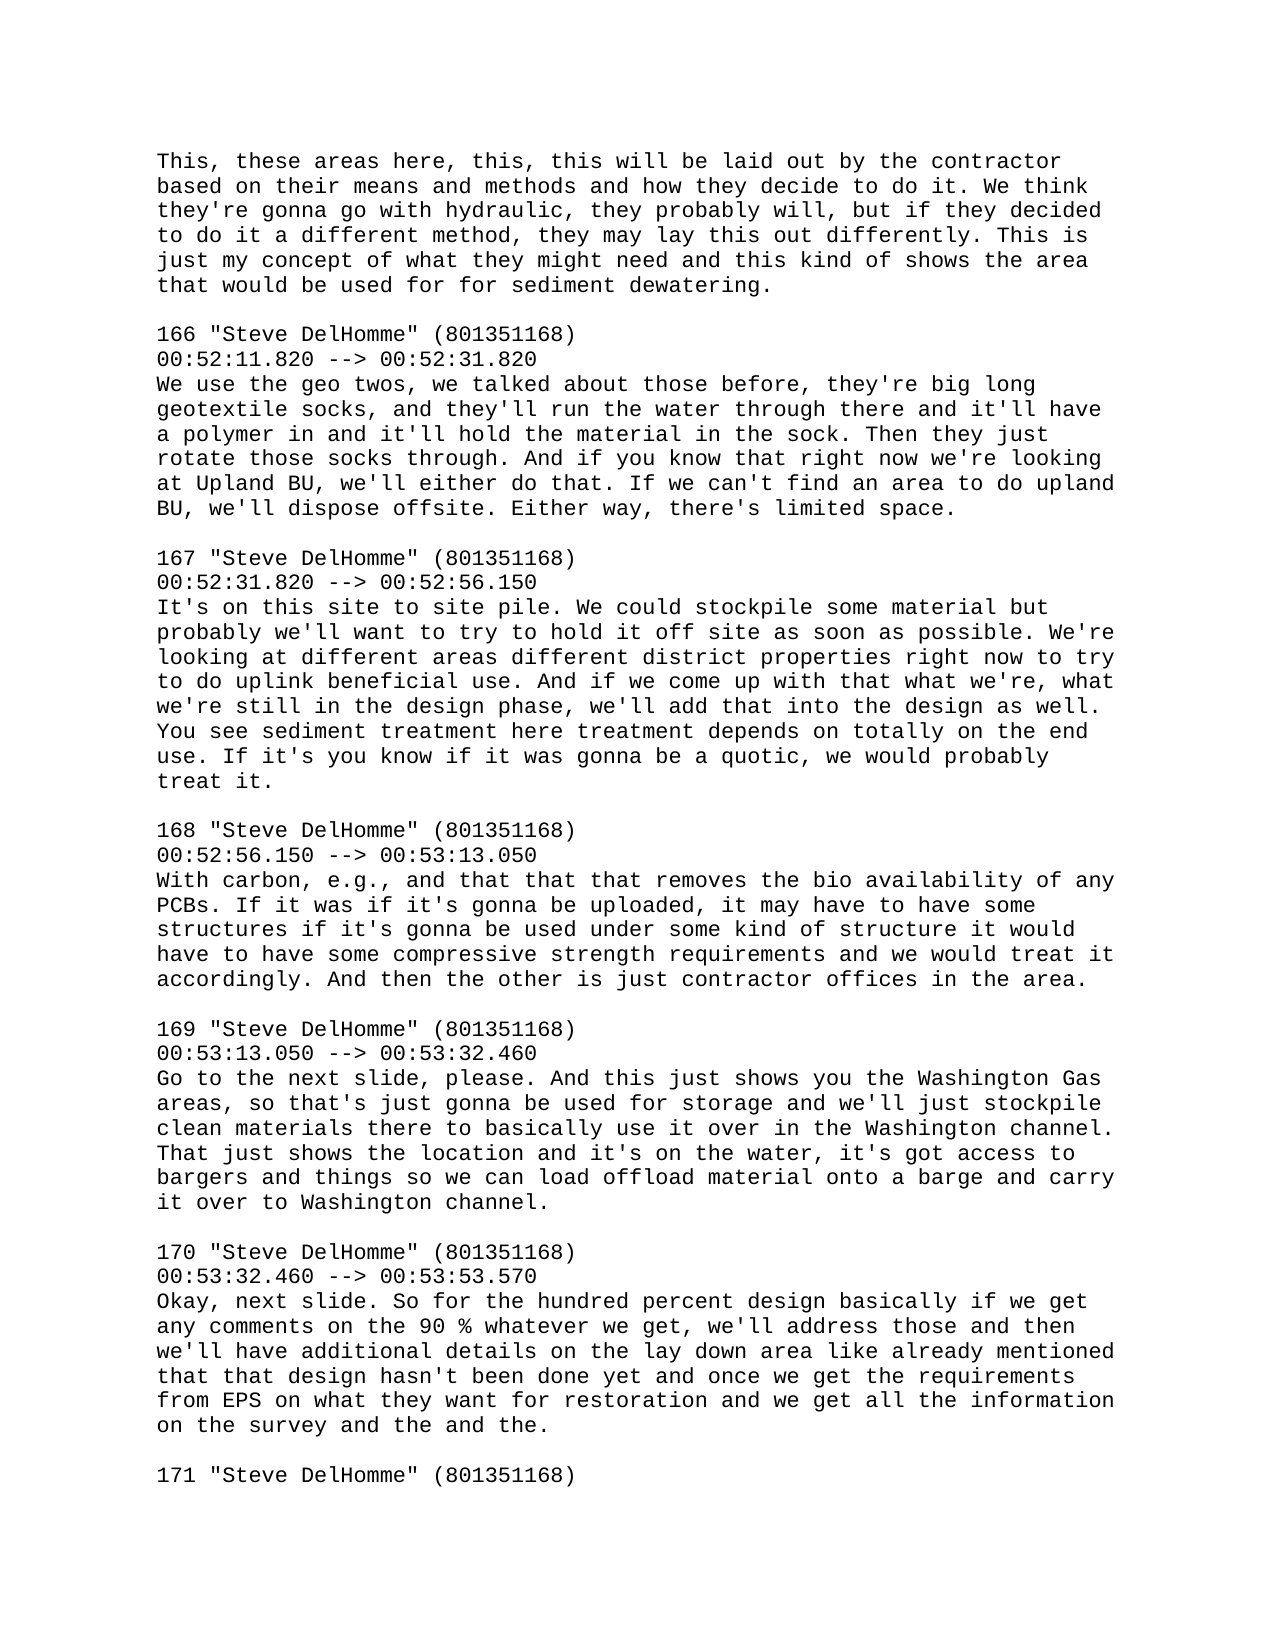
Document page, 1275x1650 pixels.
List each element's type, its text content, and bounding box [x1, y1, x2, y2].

text 171 "Steve DelHomme" (801351168) [156, 1464, 1118, 1489]
text 00:52:56.150 --> 00:53:13.050 [156, 844, 1118, 869]
text This, these areas here, this, this will be laid out by the contractor based on their means and methods and how they decide to do it. We think they're gonna go with hydraulic, they probably will, but if they decided to do it a different method, they may lay this out differently. This is just my concept of what they might need and this kind of shows the area that would be used for for sediment dewatering. [156, 150, 1118, 299]
text 169 "Steve DelHomme" (801351168) [156, 1018, 1118, 1042]
text With carbon, e.g., and that that that removes the bio availability of any PCBs. If it was if it's gonna be uploaded, it may have to have some structures if it's gonna be used under some kind of structure it would have to have some compressive strength requirements and we would treat it accordingly. And then the other is just contractor offices in the area. [156, 869, 1118, 993]
text Go to the next slide, please. And this just shows you the Washington Gas areas, so that's just gonna be used for storage and we'll just stockpile clean materials there to basically use it over in the Washington channel. That just shows the location and it's on the water, it's got access to bargers and things so we can load offload material onto a barge and carry it over to Washington channel. [156, 1067, 1118, 1216]
text 167 "Steve DelHomme" (801351168) [156, 547, 1118, 571]
text 168 "Steve DelHomme" (801351168) [156, 819, 1118, 844]
text 00:52:31.820 --> 00:52:56.150 [156, 571, 1118, 596]
text Okay, next slide. So for the hundred percent design basically if we get any comments on the 90 % whatever we get, we'll address those and then we'll have additional details on the lay down area like already mentioned that that design hasn't been done yet and once we get the requirements from EPS on what they want for restoration and we get all the information on the survey and the and the. [156, 1290, 1118, 1439]
text 00:53:13.050 --> 00:53:32.460 [156, 1042, 1118, 1067]
text It's on this site to site pile. We could stockpile some material but probably we'll want to try to hold it off site as soon as possible. We're looking at different areas different district properties right now to try to do uplink beneficial use. And if we come up with that what we're, what we're still in the design phase, we'll add that into the design as well. You see sediment treatment here treatment depends on totally on the end use. If it's you know if it was gonna be a quotic, we would probably treat it. [156, 596, 1118, 794]
text 00:52:11.820 --> 00:52:31.820 [156, 348, 1118, 373]
text 170 "Steve DelHomme" (801351168) [156, 1241, 1118, 1266]
text We use the geo twos, we talked about those before, they're big long geotextile socks, and they'll run the water through there and it'll have a polymer in and it'll hold the material in the sock. Then they just rotate those socks through. And if you know that right now we're looking at Upland BU, we'll either do that. If we can't find an area to do upland BU, we'll dispose offsite. Either way, there's limited space. [156, 373, 1118, 522]
text 00:53:32.460 --> 00:53:53.570 [156, 1266, 1118, 1290]
text 166 "Steve DelHomme" (801351168) [156, 323, 1118, 348]
